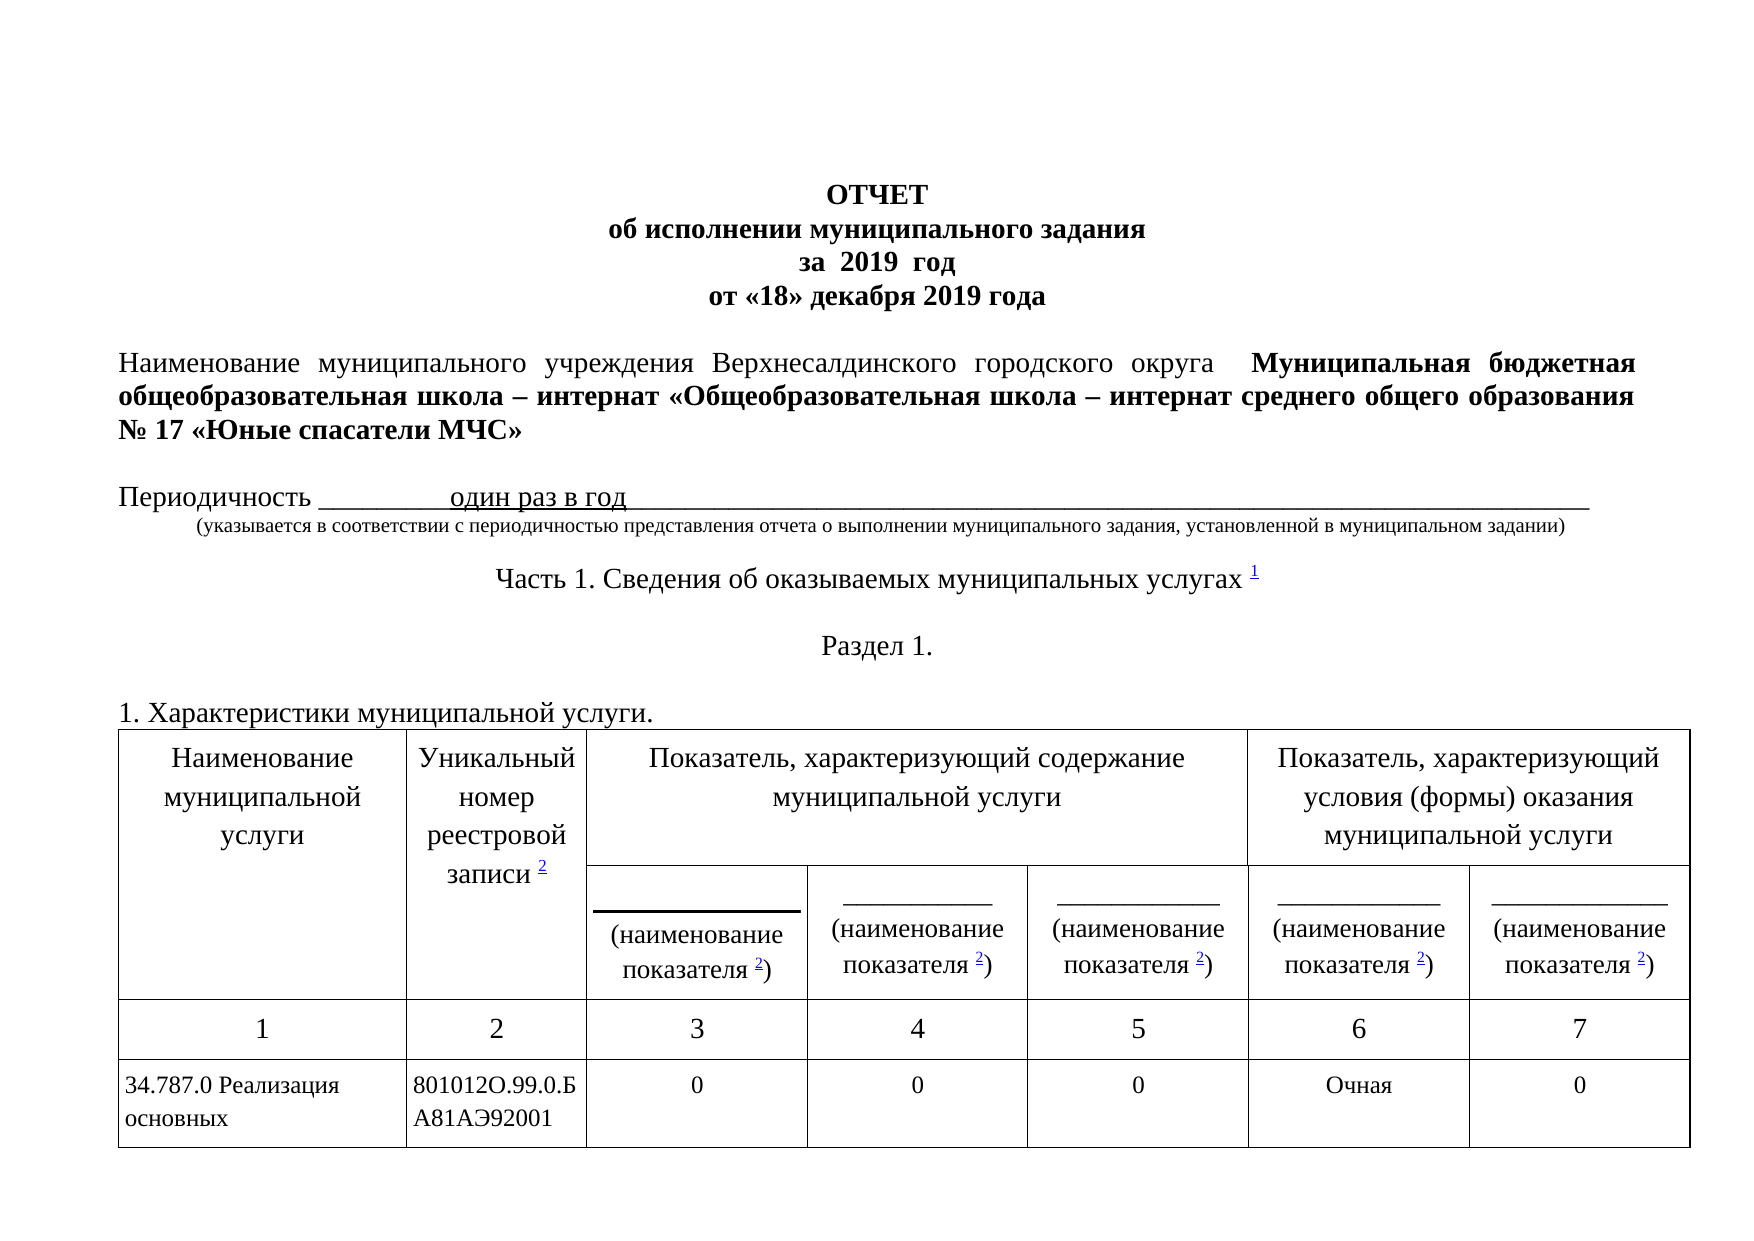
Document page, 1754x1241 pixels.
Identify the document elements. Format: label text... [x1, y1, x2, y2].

table_cell 0 [587, 1060, 807, 1147]
table_cell 6 [1249, 1000, 1469, 1059]
text (указывается в соответствии с периодичностью представления отчета о выполнении муниципального задания, установленной в муниципальном задании) [118, 513, 1636, 537]
text Периодичность _________один раз в год__________________________________________________________________ [118, 479, 1636, 513]
text за 2019 год [118, 244, 1636, 278]
table_cell (наименование показателя 2) [587, 866, 807, 999]
table_cell 2 [407, 1000, 586, 1059]
text от «18» декабря 2019 года [118, 278, 1636, 311]
table_header Показатель, характеризующий содержание муниципальной услуги [587, 730, 1247, 865]
table_header Уникальный номер реестровой записи 2 [407, 730, 586, 999]
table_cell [407, 1060, 586, 1147]
table_cell ____________ (наименование показателя 2) [1028, 866, 1248, 999]
table_cell 0 [1028, 1060, 1248, 1147]
table_cell _____________ (наименование показателя 2) [1470, 866, 1689, 999]
table_cell 5 [1028, 1000, 1248, 1059]
table_cell 7 [1470, 1000, 1689, 1059]
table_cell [119, 1060, 406, 1147]
text Раздел 1. [118, 628, 1636, 661]
table_header Наименование муниципальной услуги [119, 730, 406, 999]
table_cell ____________ (наименование показателя 2) [1249, 866, 1469, 999]
text 1. Характеристики муниципальной услуги. [118, 695, 1636, 728]
text об исполнении муниципального задания [118, 211, 1636, 244]
table_cell ___________ (наименование показателя 2) [808, 866, 1027, 999]
table_header Показатель, характеризующий условия (формы) оказания муниципальной услуги [1248, 730, 1689, 865]
text ОТЧЕТ [118, 177, 1636, 211]
table_cell Очная [1249, 1060, 1469, 1147]
table_cell 3 [587, 1000, 807, 1059]
table_cell 4 [808, 1000, 1027, 1059]
table_cell 0 [1470, 1060, 1689, 1147]
text Наименование муниципального учреждения Верхнесалдинского городского округа Муниципальная бюджетная общеобразовательная школа – интернат «Общеобразовательная школа – интернат среднего общего образования № 17 «Юные спасатели МЧС» [118, 345, 1636, 446]
table_cell 1 [119, 1000, 406, 1059]
table_cell 0 [808, 1060, 1027, 1147]
text Часть 1. Сведения об оказываемых муниципальных услугах 1 [118, 561, 1636, 594]
